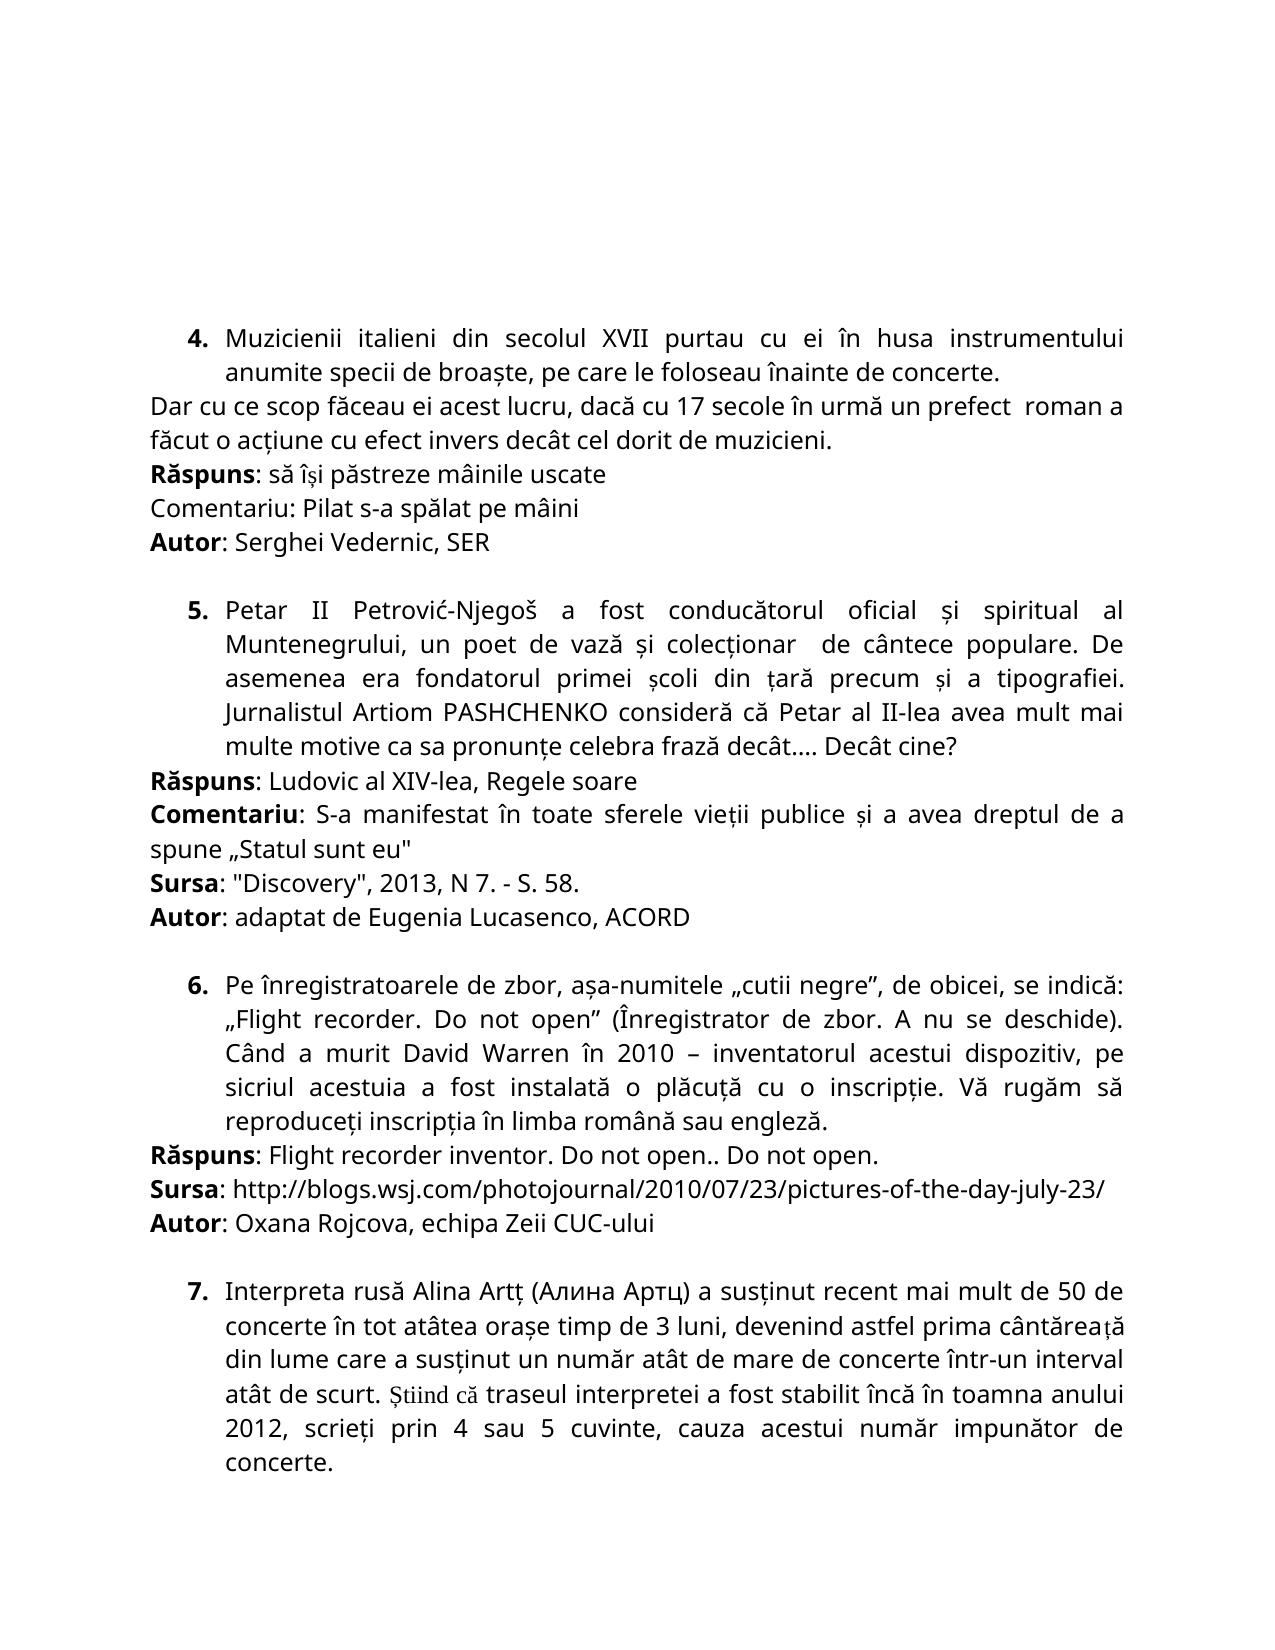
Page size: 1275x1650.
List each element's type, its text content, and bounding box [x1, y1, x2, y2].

list Petar II Petrović-Njegoš a fost conducătorul oficial şi spiritual al Muntenegrului, un poet de vază şi colecţionar de cântece populare. De asemenea era fondatorul primei școli din țară precum și a tipografiei. Jurnalistul Artiom PASHCHENKO consideră că Petar al II-lea avea mult mai multe motive ca sa pronunţe celebra frază decât…. Decât cine? [187, 593, 1125, 763]
text Autor: Serghei Vedernic, SER [150, 525, 1125, 559]
list Muzicienii italieni din secolul XVII purtau cu ei în husa instrumentului anumite specii de broaşte, pe care le foloseau înainte de concerte. [187, 320, 1125, 388]
text Sursa: "Discovery", 2013, N 7. - S. 58. [150, 865, 1125, 899]
list Pe înregistratoarele de zbor, aşa-numitele „cutii negre”, de obicei, se indică: „Flight recorder. Do not open” (Înregistrator de zbor. A nu se deschide). Când a murit David Warren în 2010 – inventatorul acestui dispozitiv, pe sicriul acestuia a fost instalată o plăcuţă cu o inscripţie. Vă rugăm să reproduceţi inscripţia în limba română sau engleză. [187, 967, 1125, 1138]
list Interpreta rusă Alina Artţ (Алина Артц) a susţinut recent mai mult de 50 de concerte în tot atâtea oraşe timp de 3 luni, devenind astfel prima cântăreață din lume care a susţinut un număr atât de mare de concerte într-un interval atât de scurt. Știind că traseul interpretei a fost stabilit încă în toamna anului 2012, scrieţi prin 4 sau 5 cuvinte, cauza acestui număr impunător de concerte. [187, 1274, 1125, 1478]
text Răspuns: Ludovic al XIV-lea, Regele soare [150, 763, 1125, 797]
text Răspuns: să își păstreze mâinile uscate [150, 457, 1125, 491]
text Comentariu: Pilat s-a spălat pe mâini [150, 491, 1125, 525]
text Autor: adaptat de Eugenia Lucasenco, ACORD [150, 899, 1125, 933]
text Dar cu ce scop făceau ei acest lucru, dacă cu 17 secole în urmă un prefect roman a făcut o acţiune cu efect invers decât cel dorit de muzicieni. [150, 388, 1125, 457]
text Sursa: http://blogs.wsj.com/photojournal/2010/07/23/pictures-of-the-day-july-23/ [150, 1172, 1125, 1206]
text Autor: Oxana Rojcova, echipa Zeii CUC-ului [150, 1206, 1125, 1240]
text Răspuns: Flight recorder inventor. Do not open.. Do not open. [150, 1138, 1125, 1172]
text Comentariu: S-a manifestat în toate sferele vieții publice și a avea dreptul de a spune „Statul sunt eu" [150, 797, 1125, 865]
